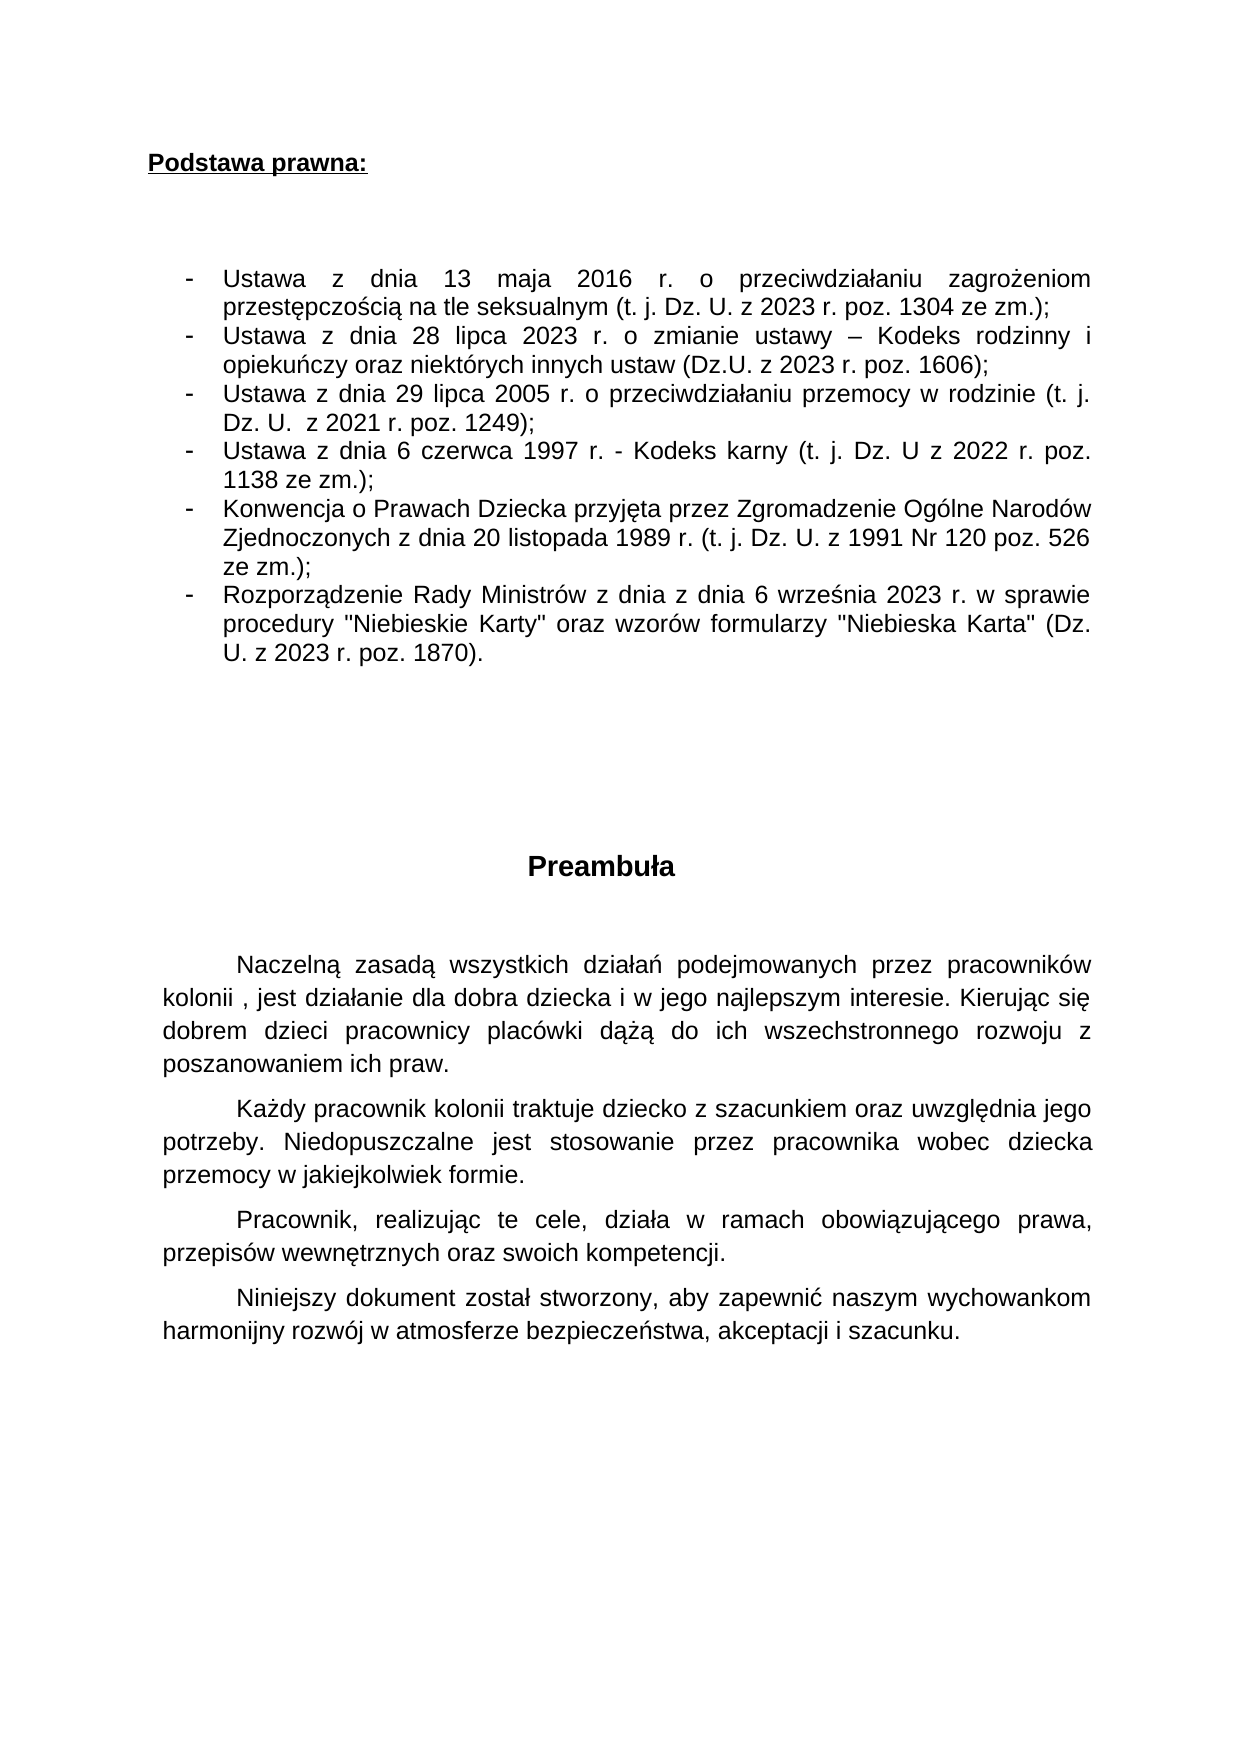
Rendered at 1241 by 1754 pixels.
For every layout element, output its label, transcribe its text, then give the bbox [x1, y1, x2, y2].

text Niniejszy dokument został stworzony, aby zapewnić naszym wychowankom harmonijny rozwój w atmosferze bezpieczeństwa, akceptacji i szacunku. [162, 1283, 1093, 1345]
list Ustawa z dnia 6 czerwca 1997 r. - Kodeks karny (t. j. Dz. U z 2022 r. poz. 1138 ze zm.); [185, 436, 1093, 494]
list Ustawa z dnia 29 lipca 2005 r. o przeciwdziałaniu przemocy w rodzinie (t. j. Dz. U. z 2021 r. poz. 1249); [185, 379, 1093, 436]
text Preambuła [148, 849, 1055, 883]
text Podstawa prawna: [148, 148, 1093, 176]
list Konwencja o Prawach Dziecka przyjęta przez Zgromadzenie Ogólne Narodów Zjednoczonych z dnia 20 listopada 1989 r. (t. j. Dz. U. z 1991 Nr 120 poz. 526 ze zm.); [185, 494, 1093, 580]
text Każdy pracownik kolonii traktuje dziecko z szacunkiem oraz uwzględnia jego potrzeby. Niedopuszczalne jest stosowanie przez pracownika wobec dziecka przemocy w jakiejkolwiek formie. [162, 1094, 1093, 1189]
text Pracownik, realizując te cele, działa w ramach obowiązującego prawa, przepisów wewnętrznych oraz swoich kompetencji. [162, 1205, 1093, 1267]
list Ustawa z dnia 28 lipca 2023 r. o zmianie ustawy – Kodeks rodzinny i opiekuńczy oraz niektórych innych ustaw (Dz.U. z 2023 r. poz. 1606); [185, 321, 1093, 379]
list Ustawa z dnia 13 maja 2016 r. o przeciwdziałaniu zagrożeniom przestępczością na tle seksualnym (t. j. Dz. U. z 2023 r. poz. 1304 ze zm.); [185, 263, 1093, 321]
list Rozporządzenie Rady Ministrów z dnia z dnia 6 września 2023 r. w sprawie procedury "Niebieskie Karty" oraz wzorów formularzy "Niebieska Karta" (Dz. U. z 2023 r. poz. 1870). [185, 580, 1093, 667]
text Naczelną zasadą wszystkich działań podejmowanych przez pracowników kolonii , jest działanie dla dobra dziecka i w jego najlepszym interesie. Kierując się dobrem dzieci pracownicy placówki dążą do ich wszechstronnego rozwoju z poszanowaniem ich praw. [162, 950, 1093, 1077]
